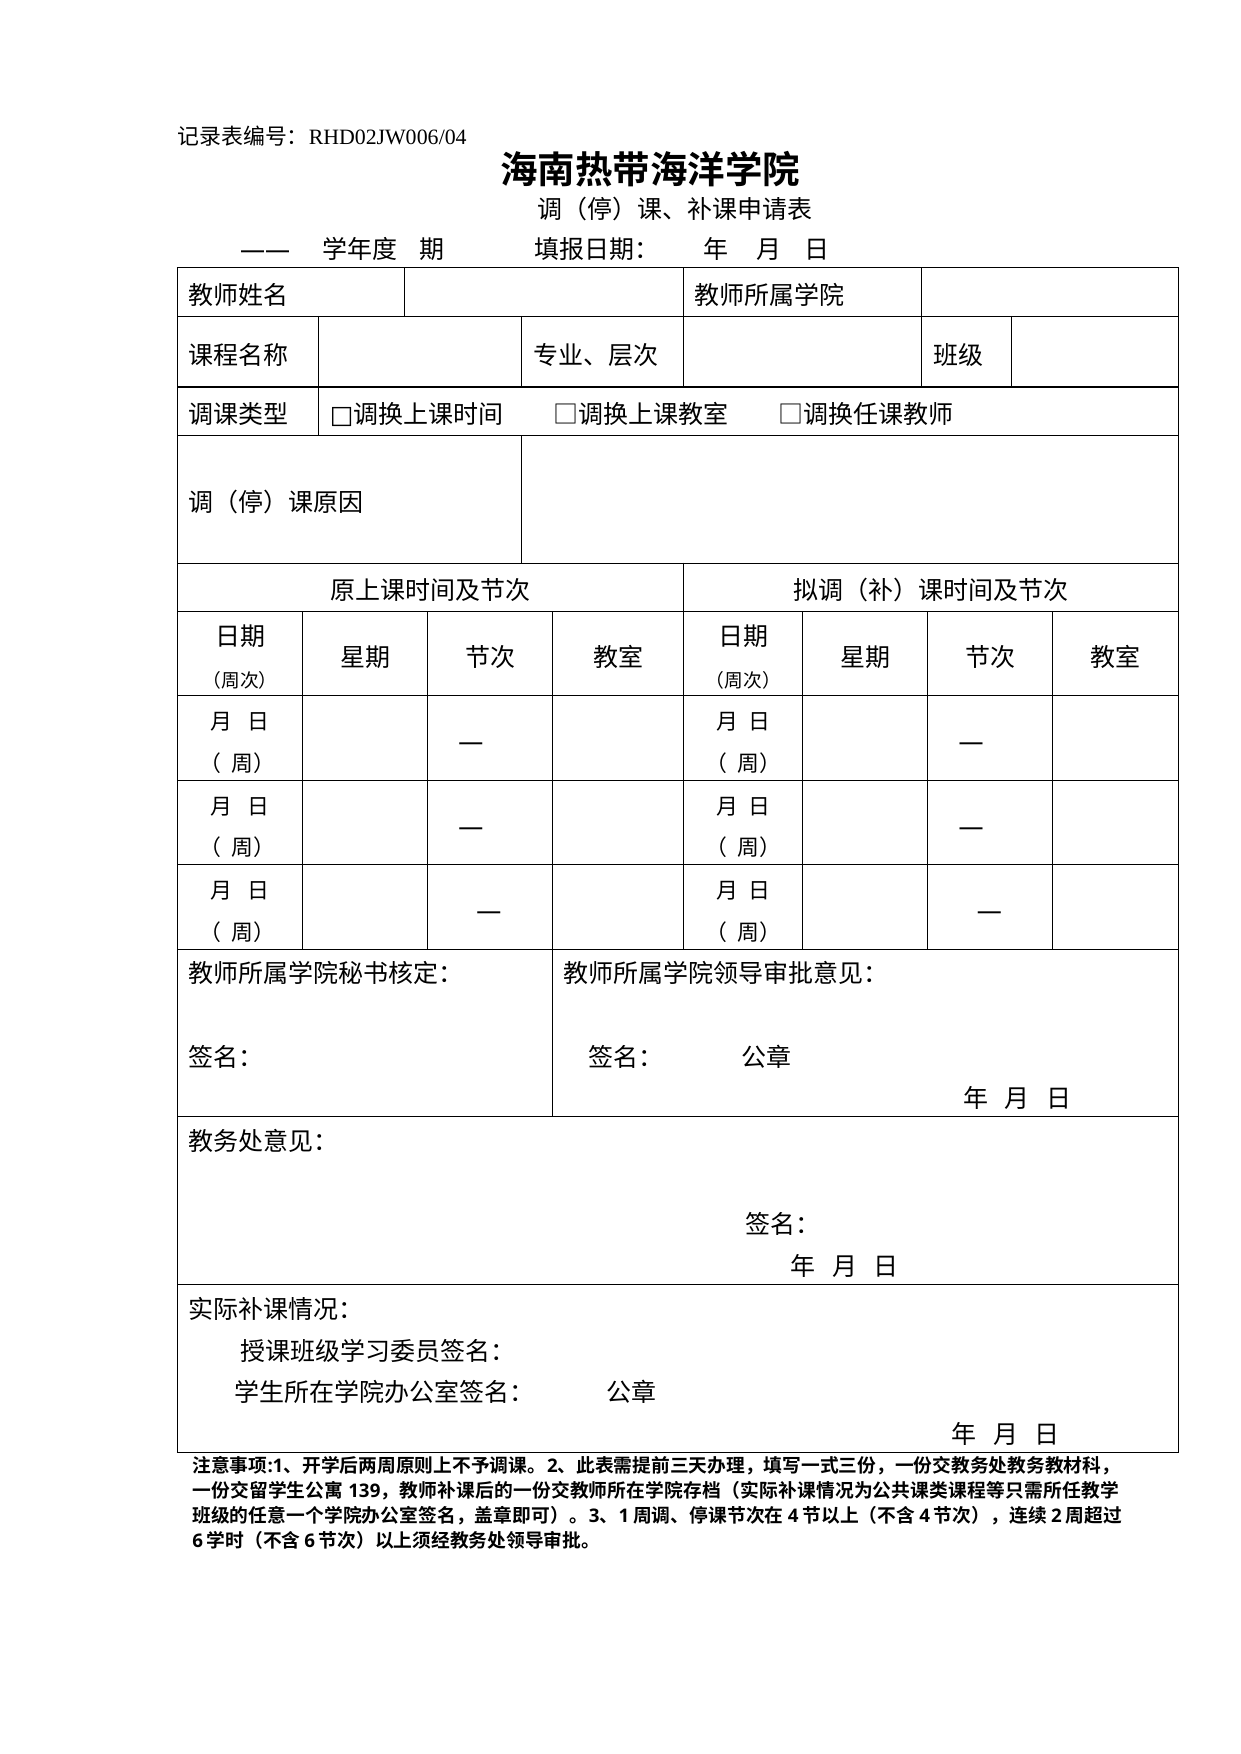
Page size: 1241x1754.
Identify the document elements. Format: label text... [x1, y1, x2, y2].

table_cell 星期 [303, 612, 427, 695]
table_cell 月 日 （ 周） [684, 865, 802, 948]
text —— 学年度 期 填报日期： 年 月 日 [240, 226, 1122, 267]
table_header [922, 268, 1178, 316]
table_cell [684, 317, 921, 386]
table_cell — [428, 865, 552, 948]
table_cell □调换上课时间 □调换上课教室 □调换任课教师 [319, 388, 1178, 435]
table_cell 实际补课情况： 授课班级学习委员签名： 学生所在学院办公室签名： 公章 年 月 日 [178, 1285, 1178, 1452]
table_cell [803, 781, 927, 864]
table_cell [803, 696, 927, 780]
table_cell [1053, 865, 1178, 948]
table_cell — [928, 696, 1052, 780]
table_cell — [928, 865, 1052, 948]
table_header [405, 268, 683, 316]
table_cell 专业、层次 [522, 317, 683, 386]
table_header 教师所属学院 [684, 268, 921, 316]
table_cell — [428, 696, 552, 780]
table_cell 月 日 （ 周） [684, 781, 802, 864]
table_cell [803, 865, 927, 948]
text 调（停）课、补课申请表 [177, 192, 1122, 226]
table_cell [522, 436, 1178, 563]
table_cell 原上课时间及节次 [178, 564, 683, 611]
table_cell 调课类型 [178, 388, 318, 435]
table_cell 教务处意见： 签名： 年 月 日 [178, 1117, 1178, 1284]
text 海南热带海洋学院 [177, 151, 1122, 192]
table_cell 月 日 （ 周） [684, 696, 802, 780]
table_cell 月 日 （ 周） [178, 865, 302, 948]
table_cell 月 日 （ 周） [178, 781, 302, 864]
table_cell [1012, 317, 1178, 386]
text 注意事项:1、开学后两周原则上不予调课。2、此表需提前三天办理，填写一式三份，一份交教务处教务教材科，一份交留学生公寓139，教师补课后的一份交教师所在学院存档（实际补课情况为公共课类课程等只需所任教学班级的任意一个学院办公室签名，盖章即可）。3、1周调、停课节次在4节以上（不含4节次），连续2周超过6学时（不含6节次）以上须经教务处领导审批。 [192, 1453, 1122, 1553]
table_cell 节次 [428, 612, 552, 695]
table_cell 教师所属学院秘书核定： 签名： [178, 950, 552, 1116]
table_cell 调（停）课原因 [178, 436, 521, 563]
table_cell 教室 [553, 612, 683, 695]
table_cell 班级 [922, 317, 1011, 386]
table_cell — [928, 781, 1052, 864]
table_cell 日期 （周次） [178, 612, 302, 695]
table_cell 拟调（补）课时间及节次 [684, 564, 1178, 611]
table_cell [303, 696, 427, 780]
table_cell [553, 865, 683, 948]
table_cell 节次 [928, 612, 1052, 695]
table_cell 教室 [1053, 612, 1178, 695]
table_cell [319, 317, 521, 386]
table_cell [553, 781, 683, 864]
table_cell 教师所属学院领导审批意见： 签名： 公章 年 月 日 [553, 950, 1178, 1116]
table_cell [1053, 781, 1178, 864]
table_cell — [428, 781, 552, 864]
table_cell 月 日 （ 周） [178, 696, 302, 780]
table_cell [1053, 696, 1178, 780]
table_cell 星期 [803, 612, 927, 695]
table_cell [553, 696, 683, 780]
table_cell [303, 865, 427, 948]
text 记录表编号：RHD02JW006/04 [177, 118, 1122, 151]
table_header 教师姓名 [178, 268, 404, 316]
table_cell 课程名称 [178, 317, 318, 386]
table_cell 日期 （周次） [684, 612, 802, 695]
table_cell [303, 781, 427, 864]
